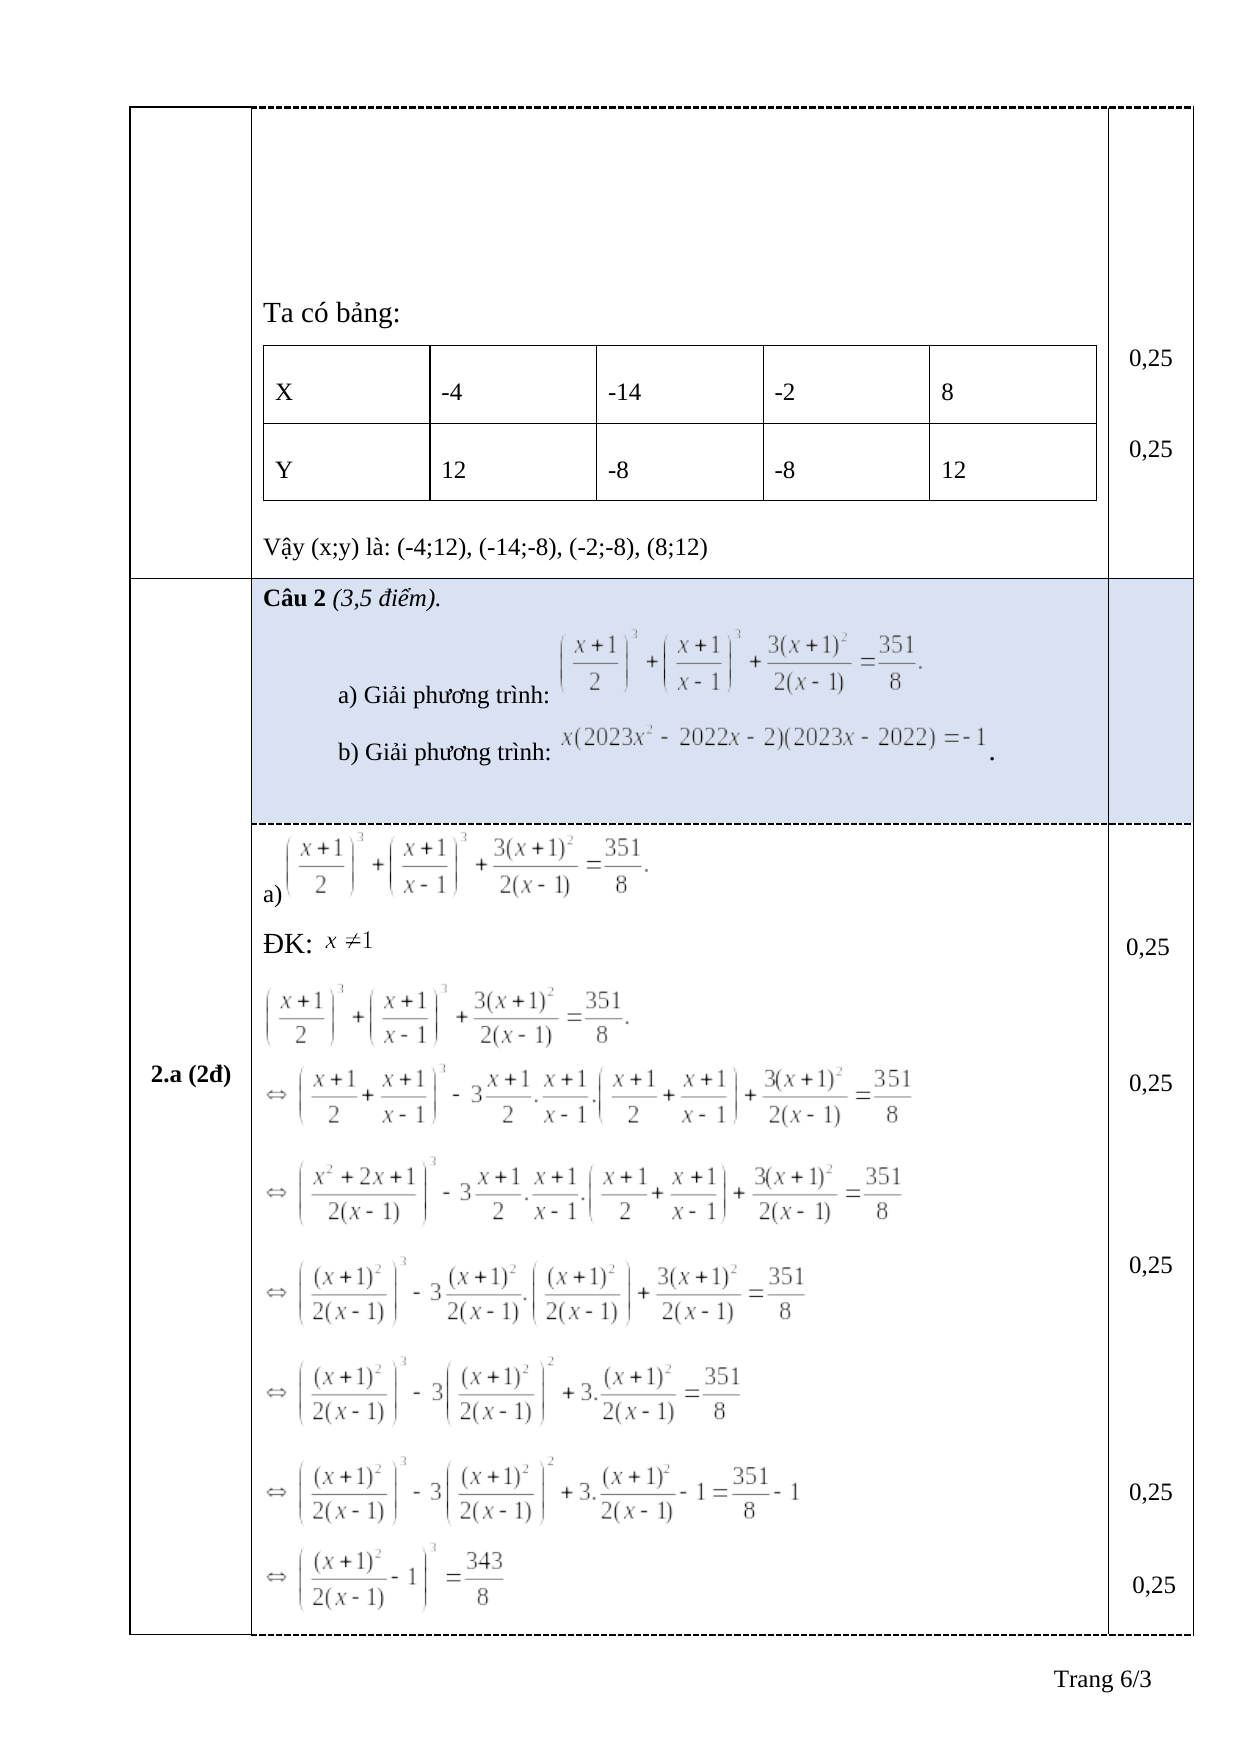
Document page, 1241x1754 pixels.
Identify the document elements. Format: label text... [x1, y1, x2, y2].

table_cell Câu 2 (3,5 điểm). a) Giải phương trình: b) Giải phương trình: . [252, 579, 1108, 823]
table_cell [252, 106, 1108, 578]
table_cell 2.a (2đ) [131, 579, 251, 1634]
table_cell [1109, 579, 1193, 823]
table_cell 0,25 0,25 0,25 0,25 0,25 [1109, 823, 1193, 1634]
table_cell a) ĐK: [252, 823, 1108, 1634]
table_cell 0,25 0,25 0,25 0,25 [1109, 106, 1193, 578]
